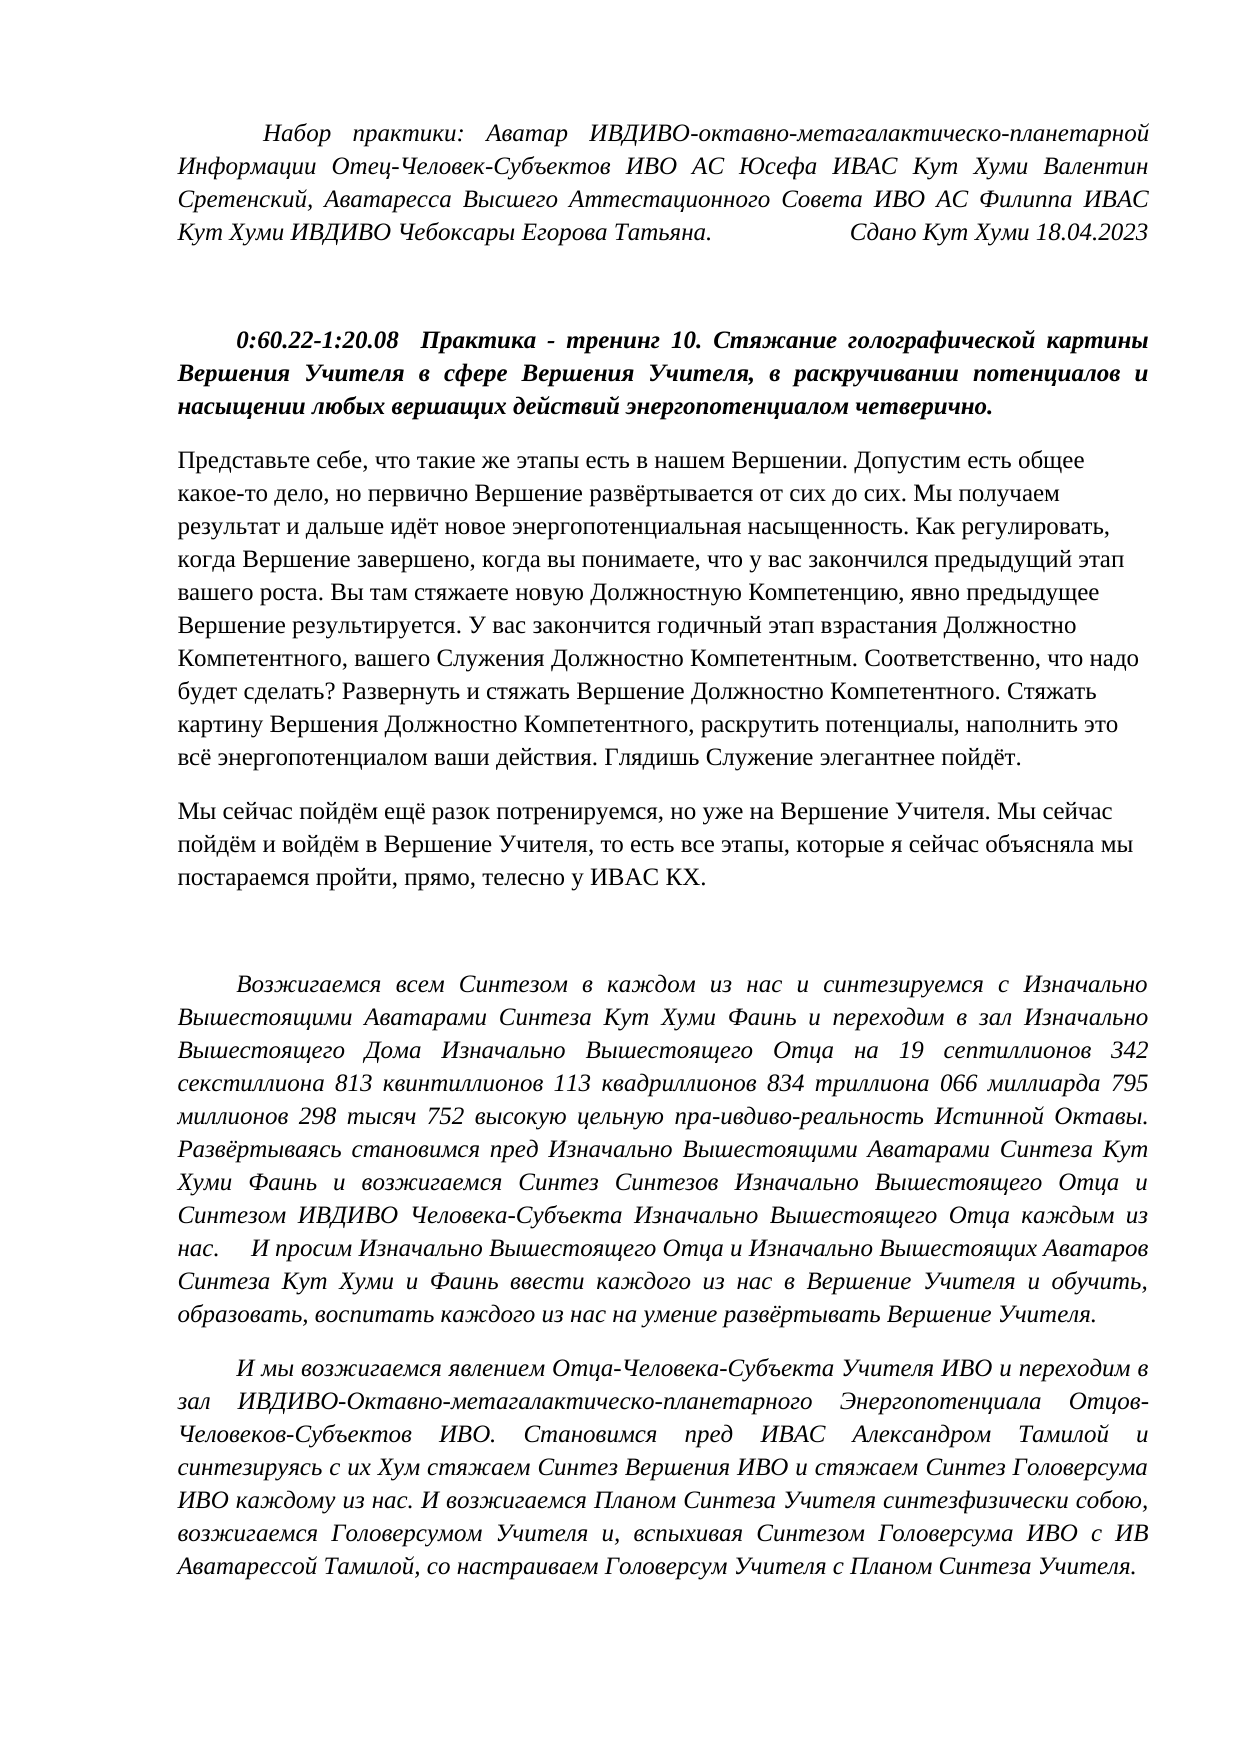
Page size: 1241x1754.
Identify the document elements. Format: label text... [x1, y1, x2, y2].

text Представьте себе, что такие же этапы есть в нашем Вершении. Допустим есть общее какое-то дело, но первично Вершение развёртывается от сих до сих. Мы получаем результат и дальше идёт новое энергопотенциальная насыщенность. Как регулировать, когда Вершение завершено, когда вы понимаете, что у вас закончился предыдущий этап вашего роста. Вы там стяжаете новую Должностную Компетенцию, явно предыдущее Вершение результируется. У вас закончится годичный этап взрастания Должностно Компетентного, вашего Служения Должностно Компетентным. Соответственно, что надо будет сделать? Развернуть и стяжать Вершение Должностно Компетентного. Стяжать картину Вершения Должностно Компетентного, раскрутить потенциалы, наполнить это всё энергопотенциалом ваши действия. Глядишь Служение элегантнее пойдёт. [177, 445, 1152, 771]
text И мы возжигаемся явлением Отца-Человека-Субъекта Учителя ИВО и переходим в зал ИВДИВО-Октавно-метагалактическо-планетарного Энергопотенциала Отцов-Человеков-Субъектов ИВО. Становимся пред ИВАС Александром Тамилой и синтезируясь с их Хум стяжаем Синтез Вершения ИВО и стяжаем Синтез Головерсума ИВО каждому из нас. И возжигаемся Планом Синтеза Учителя синтезфизически собою, возжигаемся Головерсумом Учителя и, вспыхивая Синтезом Головерсума ИВО с ИВ Аватарессой Тамилой, со настраиваем Головерсум Учителя с Планом Синтеза Учителя. [177, 1353, 1152, 1580]
text 0:60.22-1:20.08 Практика - тренинг 10. Стяжание голографической картины Вершения Учителя в сфере Вершения Учителя, в раскручивании потенциалов и насыщении любых вершащих действий энергопотенциалом четверично. [177, 325, 1152, 420]
text Набор практики: Аватар ИВДИВО-октавно-метагалактическо-планетарной Информации Отец-Человек-Субъектов ИВО АС Юсефа ИВАС Кут Хуми Валентин Сретенский, Аватаресса Высшего Аттестационного Совета ИВО АС Филиппа ИВАС Кут Хуми ИВДИВО Чебоксары Егорова Татьяна. Сдано Кут Хуми 18.04.2023 [177, 118, 1152, 246]
text Возжигаемся всем Синтезом в каждом из нас и синтезируемся с Изначально Вышестоящими Аватарами Синтеза Кут Хуми Фаинь и переходим в зал Изначально Вышестоящего Дома Изначально Вышестоящего Отца на 19 септиллионов 342 секстиллиона 813 квинтиллионов 113 квадриллионов 834 триллиона 066 миллиарда 795 миллионов 298 тысяч 752 высокую цельную пра-ивдиво-реальность Истинной Октавы. Развёртываясь становимся пред Изначально Вышестоящими Аватарами Синтеза Кут Хуми Фаинь и возжигаемся Синтез Синтезов Изначально Вышестоящего Отца и Синтезом ИВДИВО Человека-Субъекта Изначально Вышестоящего Отца каждым из нас. И просим Изначально Вышестоящего Отца и Изначально Вышестоящих Аватаров Синтеза Кут Хуми и Фаинь ввести каждого из нас в Вершение Учителя и обучить, образовать, воспитать каждого из нас на умение развёртывать Вершение Учителя. [177, 969, 1152, 1328]
text Мы сейчас пойдём ещё разок потренируемся, но уже на Вершение Учителя. Мы сейчас пойдём и войдём в Вершение Учителя, то есть все этапы, которые я сейчас объясняла мы постараемся пройти, прямо, телесно у ИВАС КХ. [177, 796, 1152, 891]
